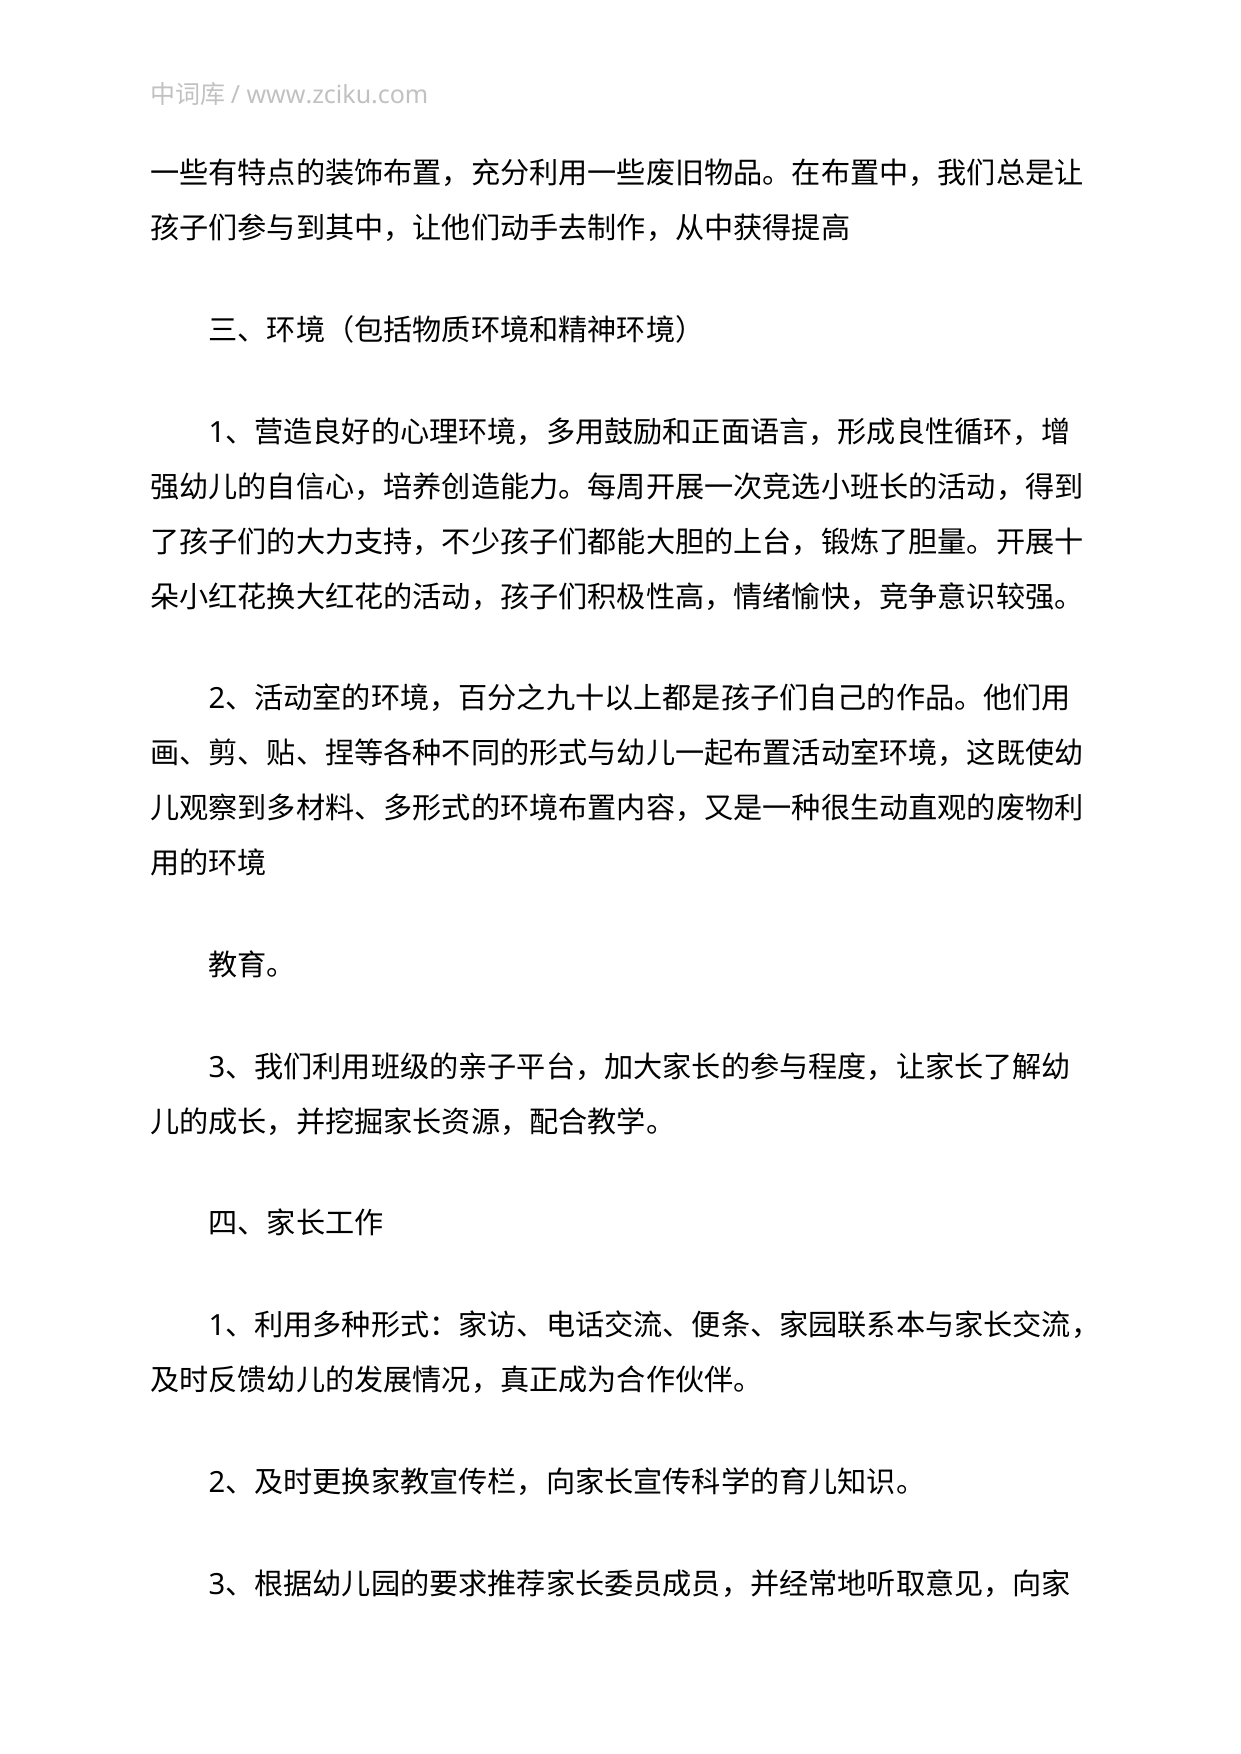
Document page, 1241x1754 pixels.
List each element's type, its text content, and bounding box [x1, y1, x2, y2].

text 1、利用多种形式：家访、电话交流、便条、家园联系本与家长交流，及时反馈幼儿的发展情况，真正成为合作伙伴。 [150, 1302, 1090, 1399]
text 教育。 [150, 942, 1090, 984]
text 1、营造良好的心理环境，多用鼓励和正面语言，形成良性循环，增强幼儿的自信心，培养创造能力。每周开展一次竞选小班长的活动，得到了孩子们的大力支持，不少孩子们都能大胆的上台，锻炼了胆量。开展十朵小红花换大红花的活动，孩子们积极性高，情绪愉快，竞争意识较强。 [150, 408, 1090, 616]
text 2、及时更换家教宣传栏，向家长宣传科学的育儿知识。 [150, 1459, 1090, 1501]
text 2、活动室的环境，百分之九十以上都是孩子们自己的作品。他们用画、剪、贴、捏等各种不同的形式与幼儿一起布置活动室环境，这既使幼儿观察到多材料、多形式的环境布置内容，又是一种很生动直观的废物利用的环境 [150, 675, 1090, 882]
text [150, 1561, 1090, 1603]
text 三、环境（包括物质环境和精神环境） [150, 307, 1090, 349]
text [150, 150, 1090, 247]
text 3、我们利用班级的亲子平台，加大家长的参与程度，让家长了解幼儿的成长，并挖掘家长资源，配合教学。 [150, 1043, 1090, 1141]
text 四、家长工作 [150, 1200, 1090, 1242]
